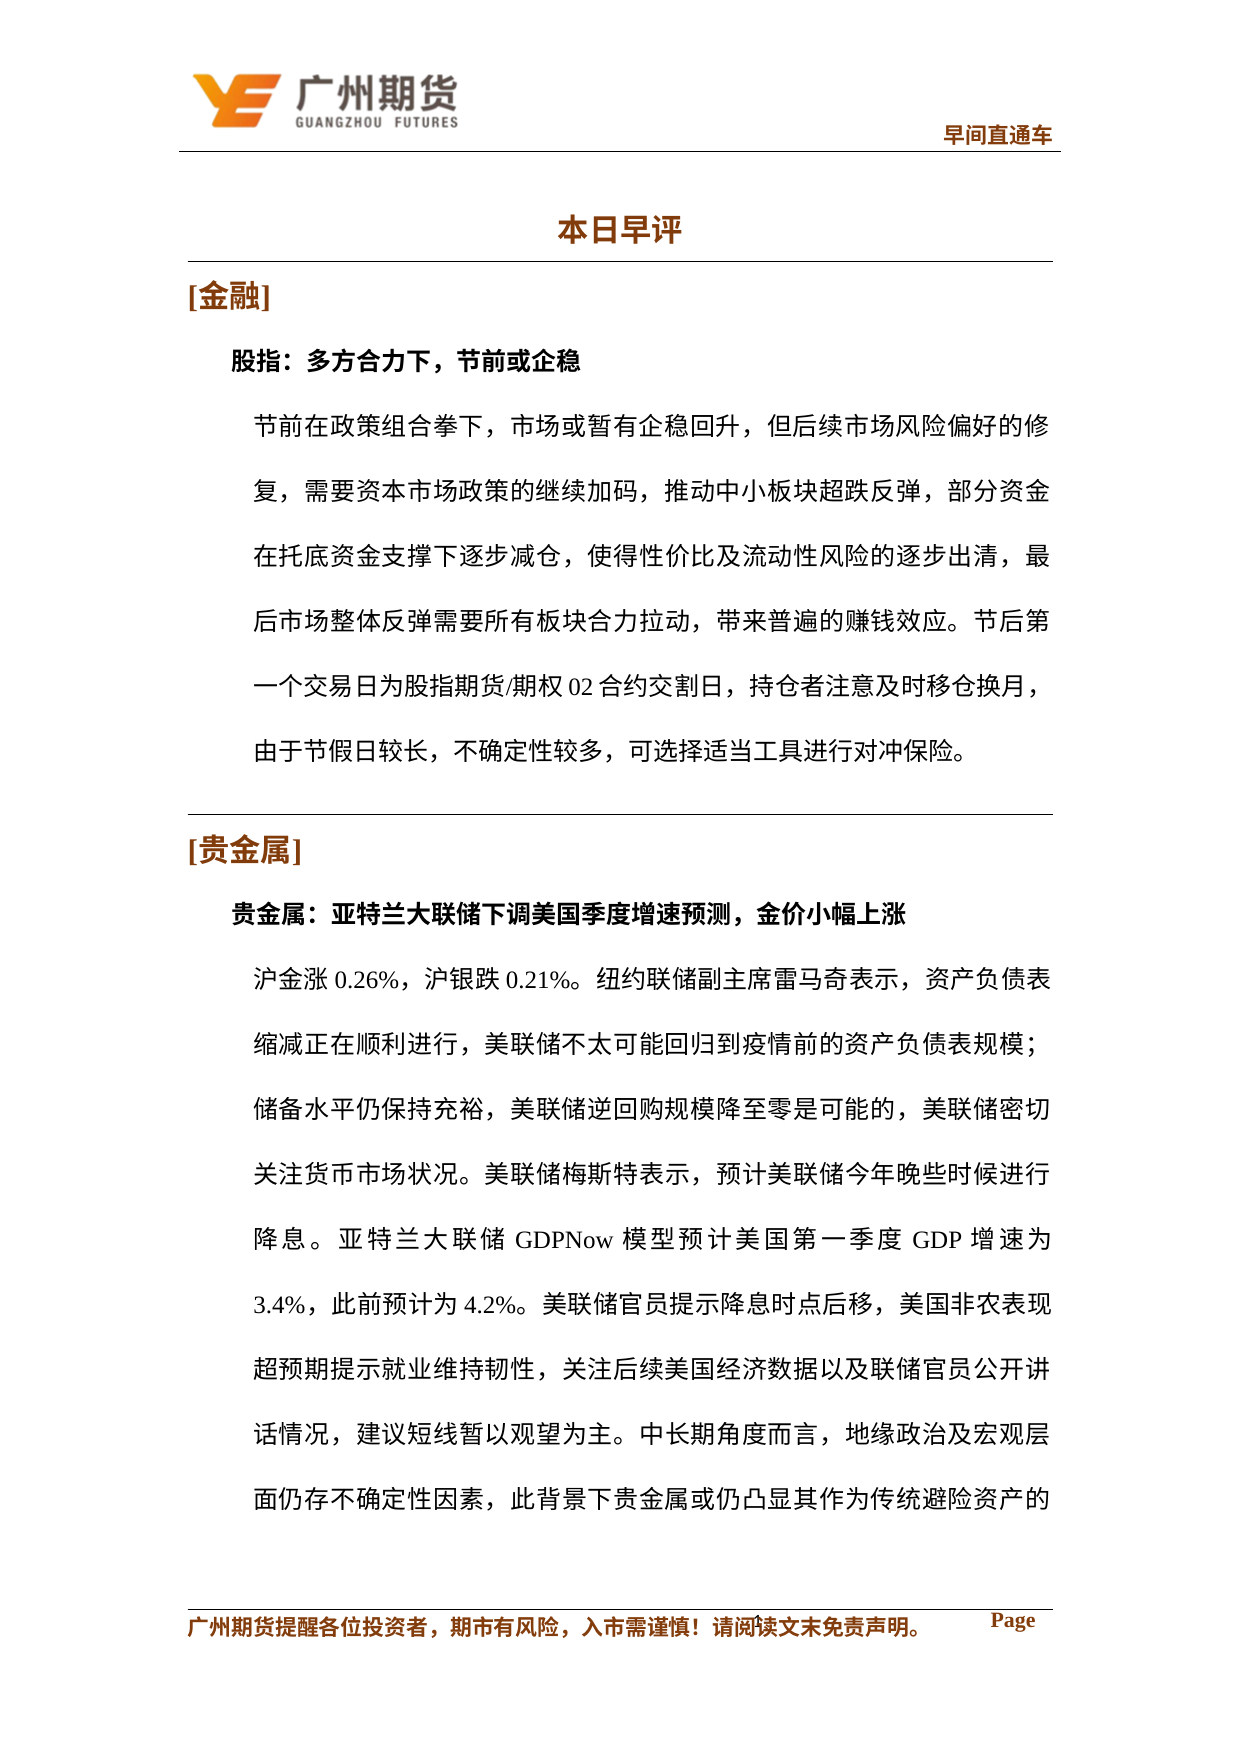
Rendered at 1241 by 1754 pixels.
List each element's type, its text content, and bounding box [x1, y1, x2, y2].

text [253, 945, 1053, 1530]
text 贵金属：亚特兰大联储下调美国季度增速预测，金价小幅上涨 [231, 880, 1053, 945]
picture [187, 61, 479, 139]
text [金融] [187, 262, 1053, 327]
text 本日早评 [187, 196, 1053, 261]
text [贵金属] [187, 815, 1053, 880]
text 节前在政策组合拳下，市场或暂有企稳回升，但后续市场风险偏好的修复，需要资本市场政策的继续加码，推动中小板块超跌反弹，部分资金在托底资金支撑下逐步减仓，使得性价比及流动性风险的逐步出清，最后市场整体反弹需要所有板块合力拉动，带来普遍的赚钱效应。节后第一个交易日为股指期货/期权02合约交割日，持仓者注意及时移仓换月，由于节假日较长，不确定性较多，可选择适当工具进行对冲保险。 [253, 392, 1053, 782]
text 股指：多方合力下，节前或企稳 [231, 327, 1053, 392]
